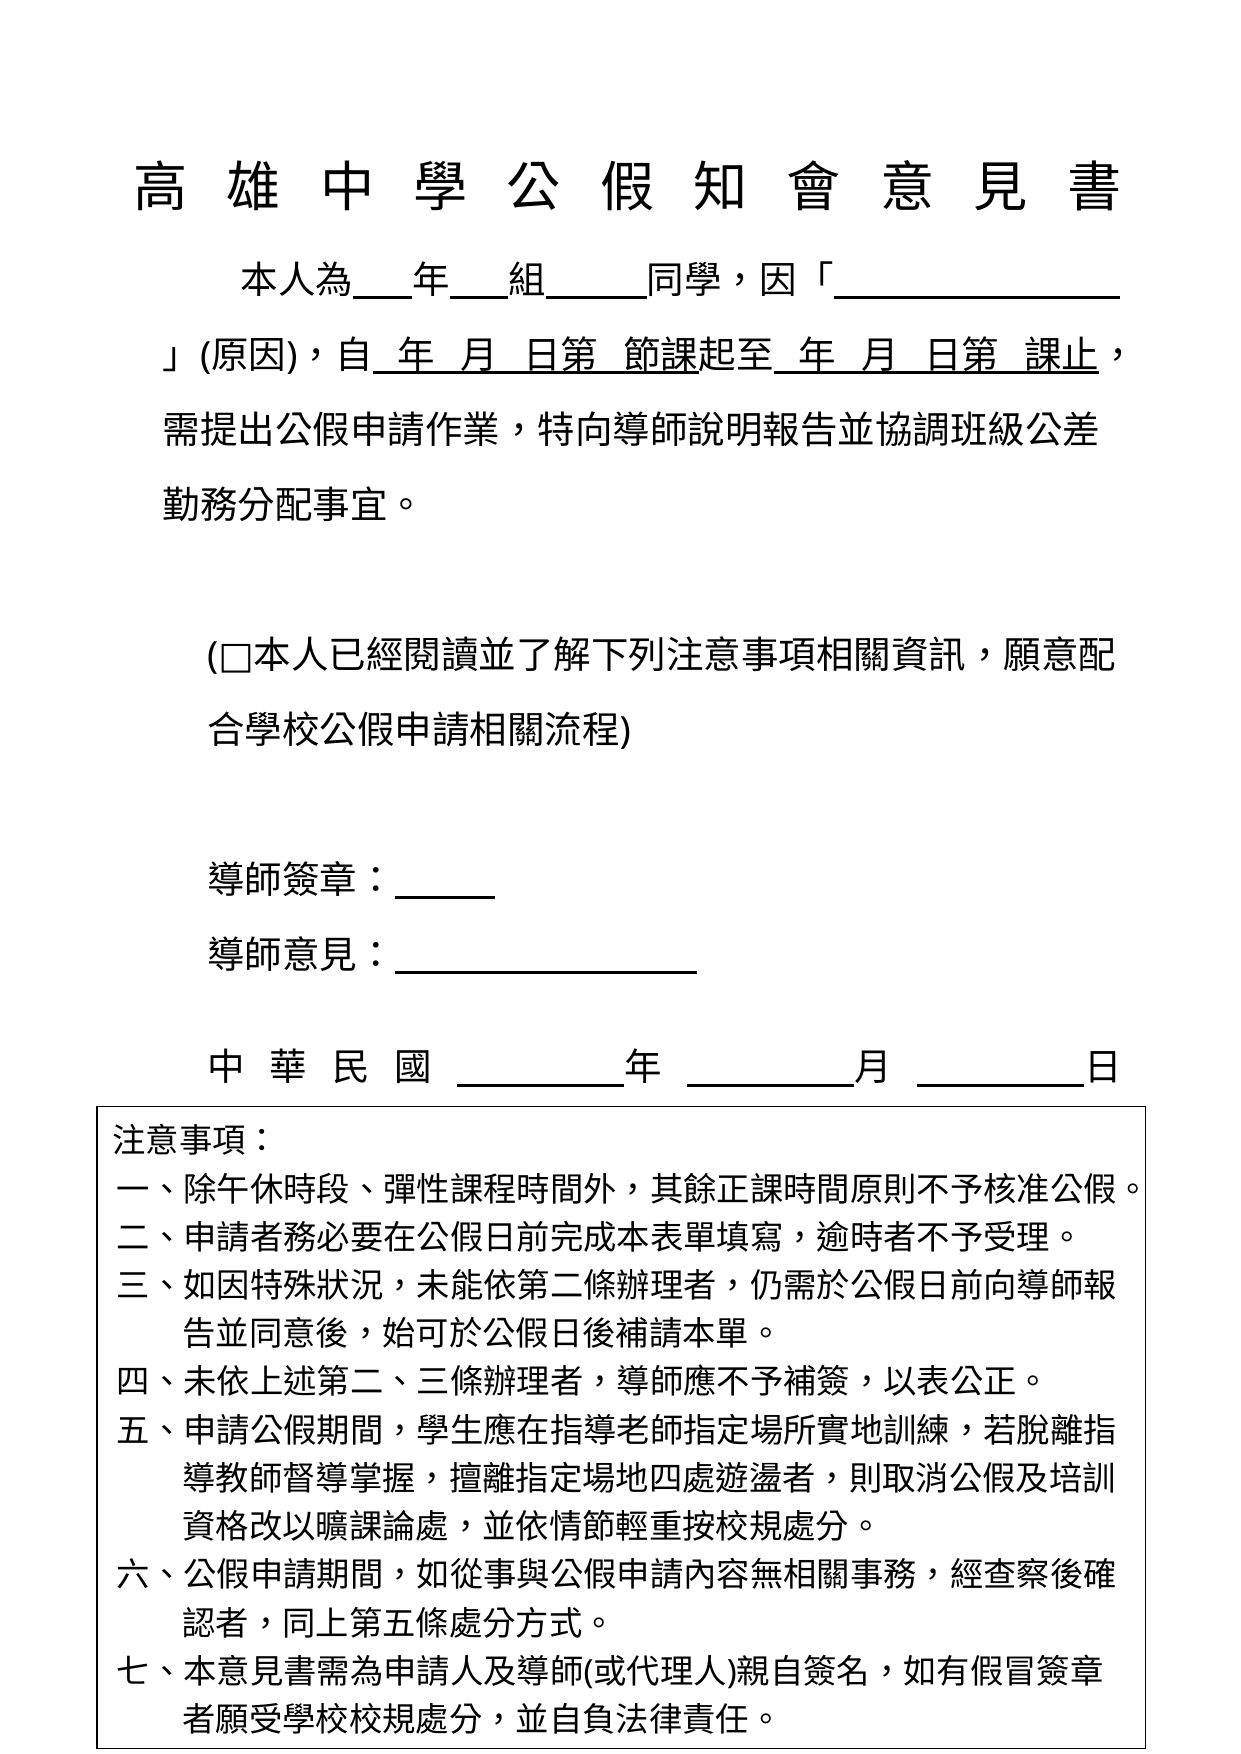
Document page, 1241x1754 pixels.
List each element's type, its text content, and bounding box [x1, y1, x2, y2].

text 中華民國 年 月 日 [207, 1027, 1122, 1102]
text 導師簽章： [207, 839, 1122, 914]
text 高雄中學公假知會意見書 [133, 127, 1122, 239]
text 本人為 年 組 同學，因「 」(原因)，自 年 月 日第 節課起至 年 月 日第 課止，需提出公假申請作業，特向導師說明報告並協調班級公差勤務分配事宜。 [162, 239, 1122, 539]
text (□本人已經閱讀並了解下列注意事項相關資訊，願意配合學校公假申請相關流程) [207, 614, 1122, 764]
text 導師意見： [207, 914, 1122, 989]
